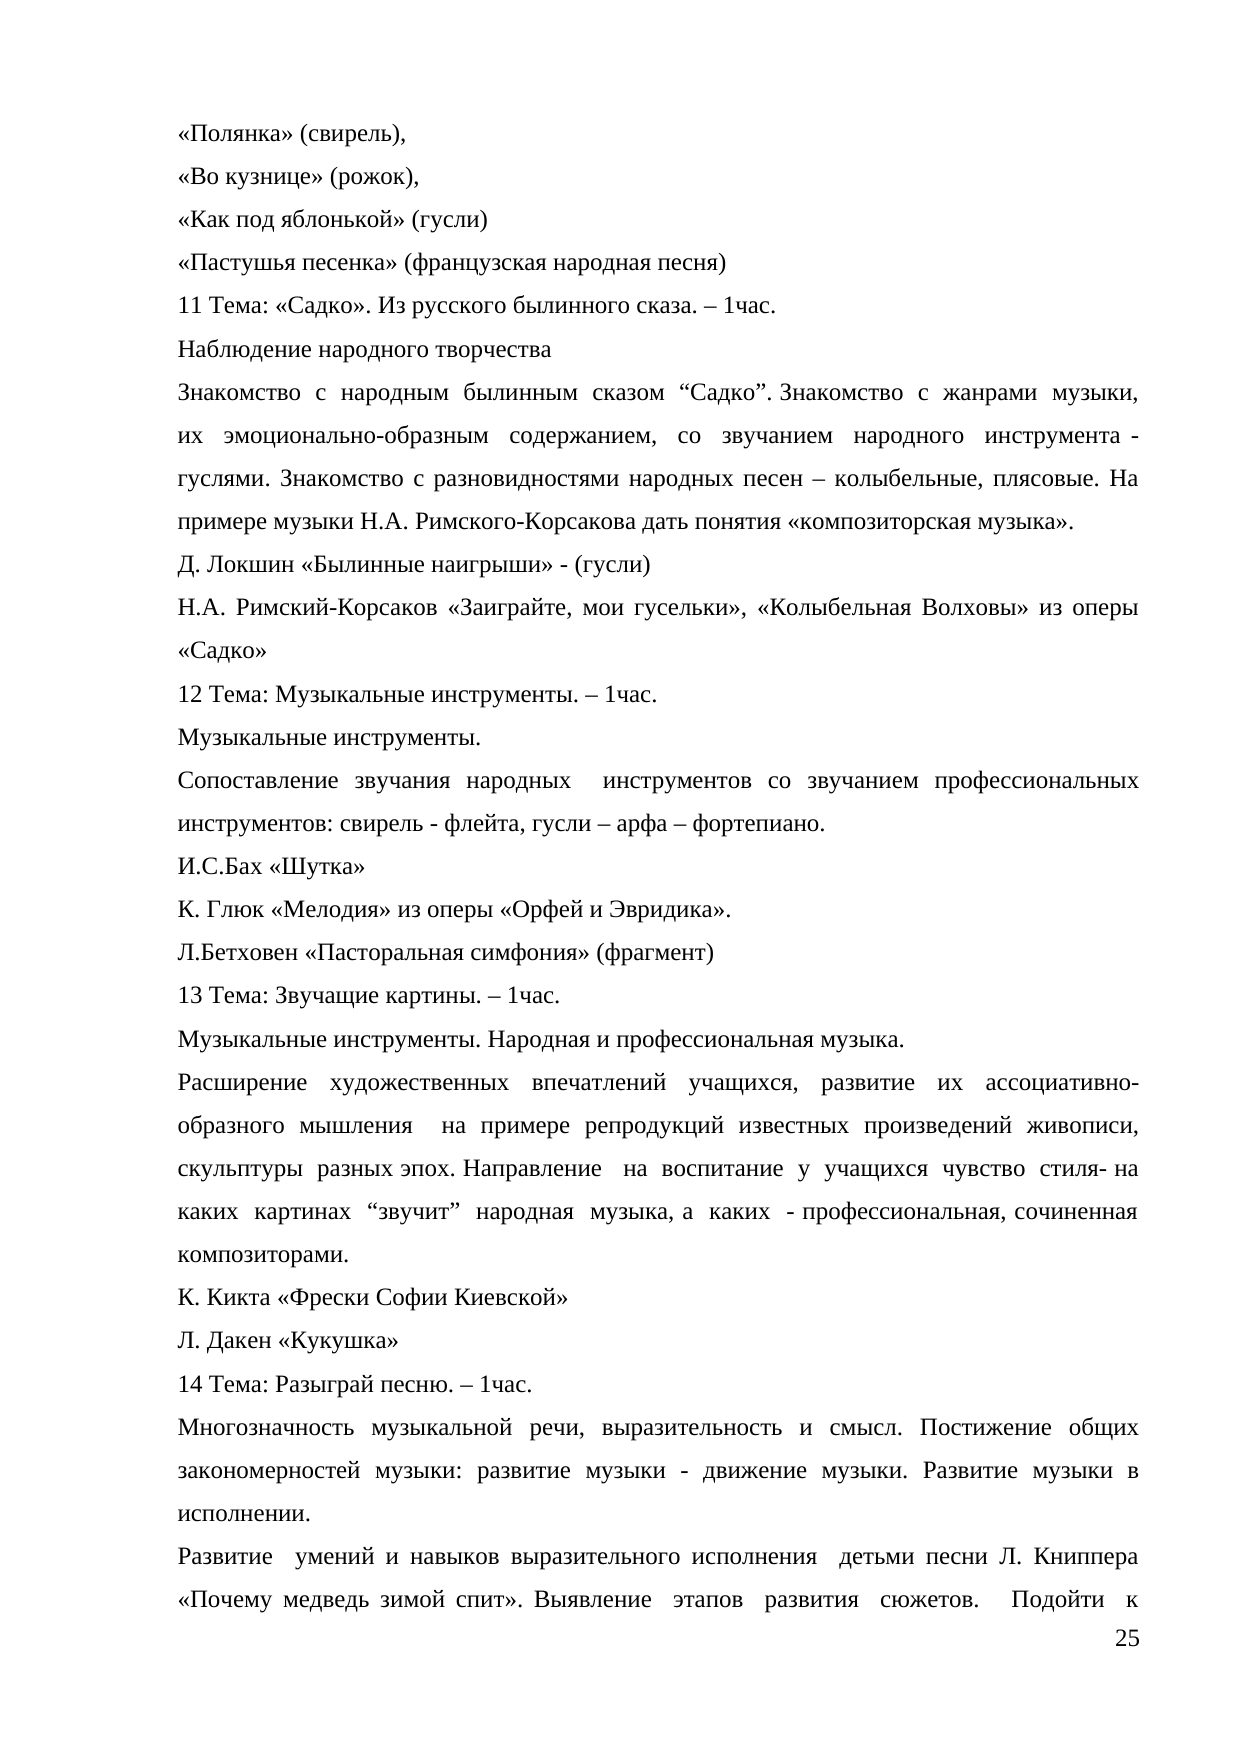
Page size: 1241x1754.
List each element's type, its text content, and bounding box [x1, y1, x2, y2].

text Наблюдение народного творчества [177, 334, 1140, 362]
text Л.Бетховен «Пасторальная симфония» (фрагмент) [177, 937, 1140, 966]
text «Пастушья песенка» (французская народная песня) [177, 247, 1140, 276]
text 13 Тема: Звучащие картины. – 1час. [177, 981, 1140, 1009]
text 12 Тема: Музыкальные инструменты. – 1час. [177, 679, 1140, 707]
text Д. Локшин «Былинные наигрыши» - (гусли) [177, 549, 1140, 578]
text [177, 1541, 1140, 1613]
text Знакомство с народным былинным сказом “Садко”. Знакомство с жанрами музыки, их эмоционально-образным содержанием, со звучанием народного инструмента - гуслями. Знакомство с разновидностями народных песен – колыбельные, плясовые. На примере музыки Н.А. Римского-Корсакова дать понятия «композиторская музыка». [177, 377, 1140, 535]
text Музыкальные инструменты. [177, 722, 1140, 751]
text «Как под яблонькой» (гусли) [177, 204, 1140, 233]
text 14 Тема: Разыграй песню. – 1час. [177, 1369, 1140, 1397]
text И.С.Бах «Шутка» [177, 851, 1140, 880]
text Н.А. Римский-Корсаков «Заиграйте, мои гусельки», «Колыбельная Волховы» из оперы «Садко» [177, 592, 1140, 664]
text «Во кузнице» (рожок), [177, 161, 1140, 190]
text Музыкальные инструменты. Народная и профессиональная музыка. [177, 1024, 1140, 1052]
text «Полянка» (свирель), [177, 118, 1140, 147]
text Л. Дакен «Кукушка» [177, 1326, 1140, 1354]
text Расширение художественных впечатлений учащихся, развитие их ассоциативно-образного мышления на примере репродукций известных произведений живописи, скульптуры разных эпох. Направление на воспитание у учащихся чувство стиля- на каких картинах “звучит” народная музыка, а каких - профессиональная, сочиненная композиторами. [177, 1067, 1140, 1268]
text 11 Тема: «Садко». Из русского былинного сказа. – 1час. [177, 291, 1140, 319]
text Сопоставление звучания народных инструментов со звучанием профессиональных инструментов: свирель - флейта, гусли – арфа – фортепиано. [177, 765, 1140, 837]
text К. Глюк «Мелодия» из оперы «Орфей и Эвридика». [177, 894, 1140, 923]
text Многозначность музыкальной речи, выразительность и смысл. Постижение общих закономерностей музыки: развитие музыки - движение музыки. Развитие музыки в исполнении. [177, 1412, 1140, 1527]
text К. Кикта «Фрески Софии Киевской» [177, 1282, 1140, 1311]
